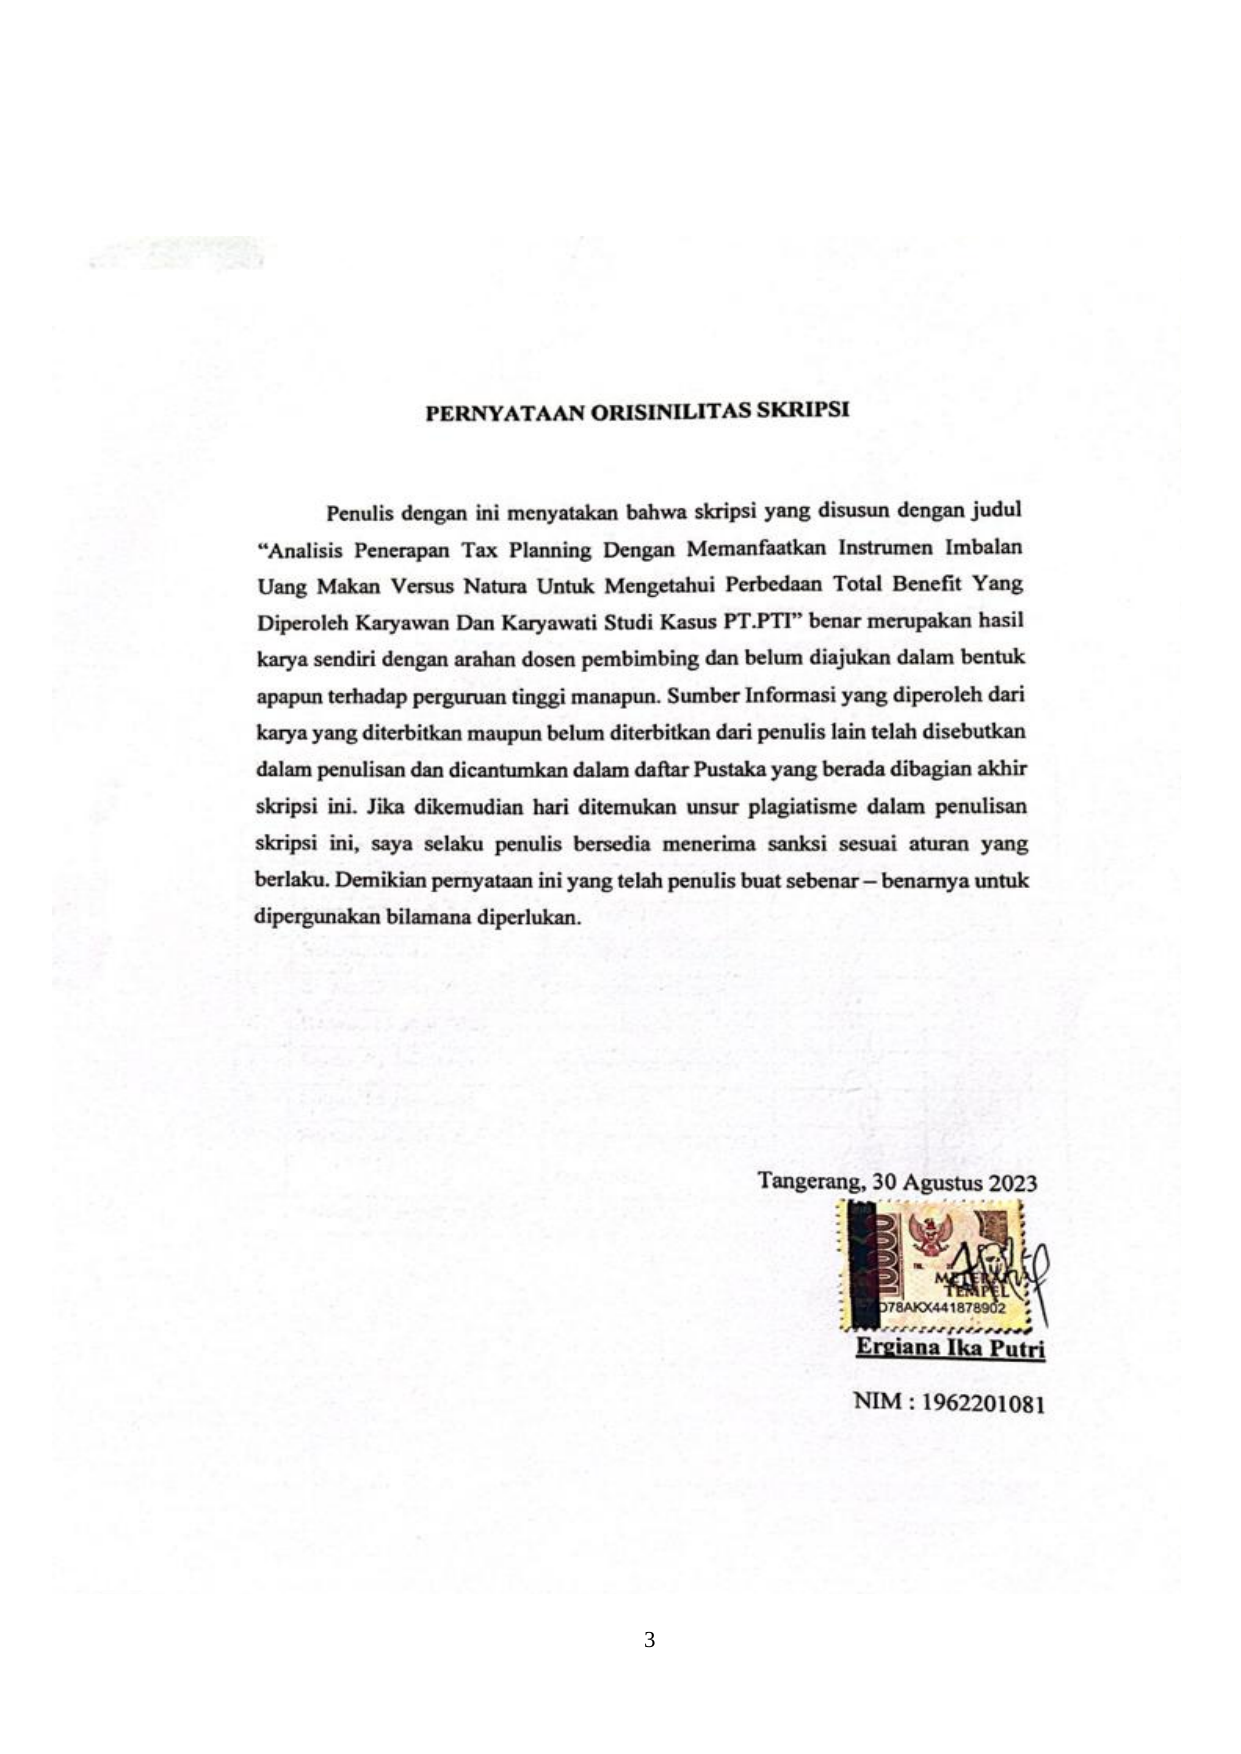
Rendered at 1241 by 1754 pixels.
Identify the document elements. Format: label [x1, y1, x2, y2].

picture [52, 236, 1182, 1594]
